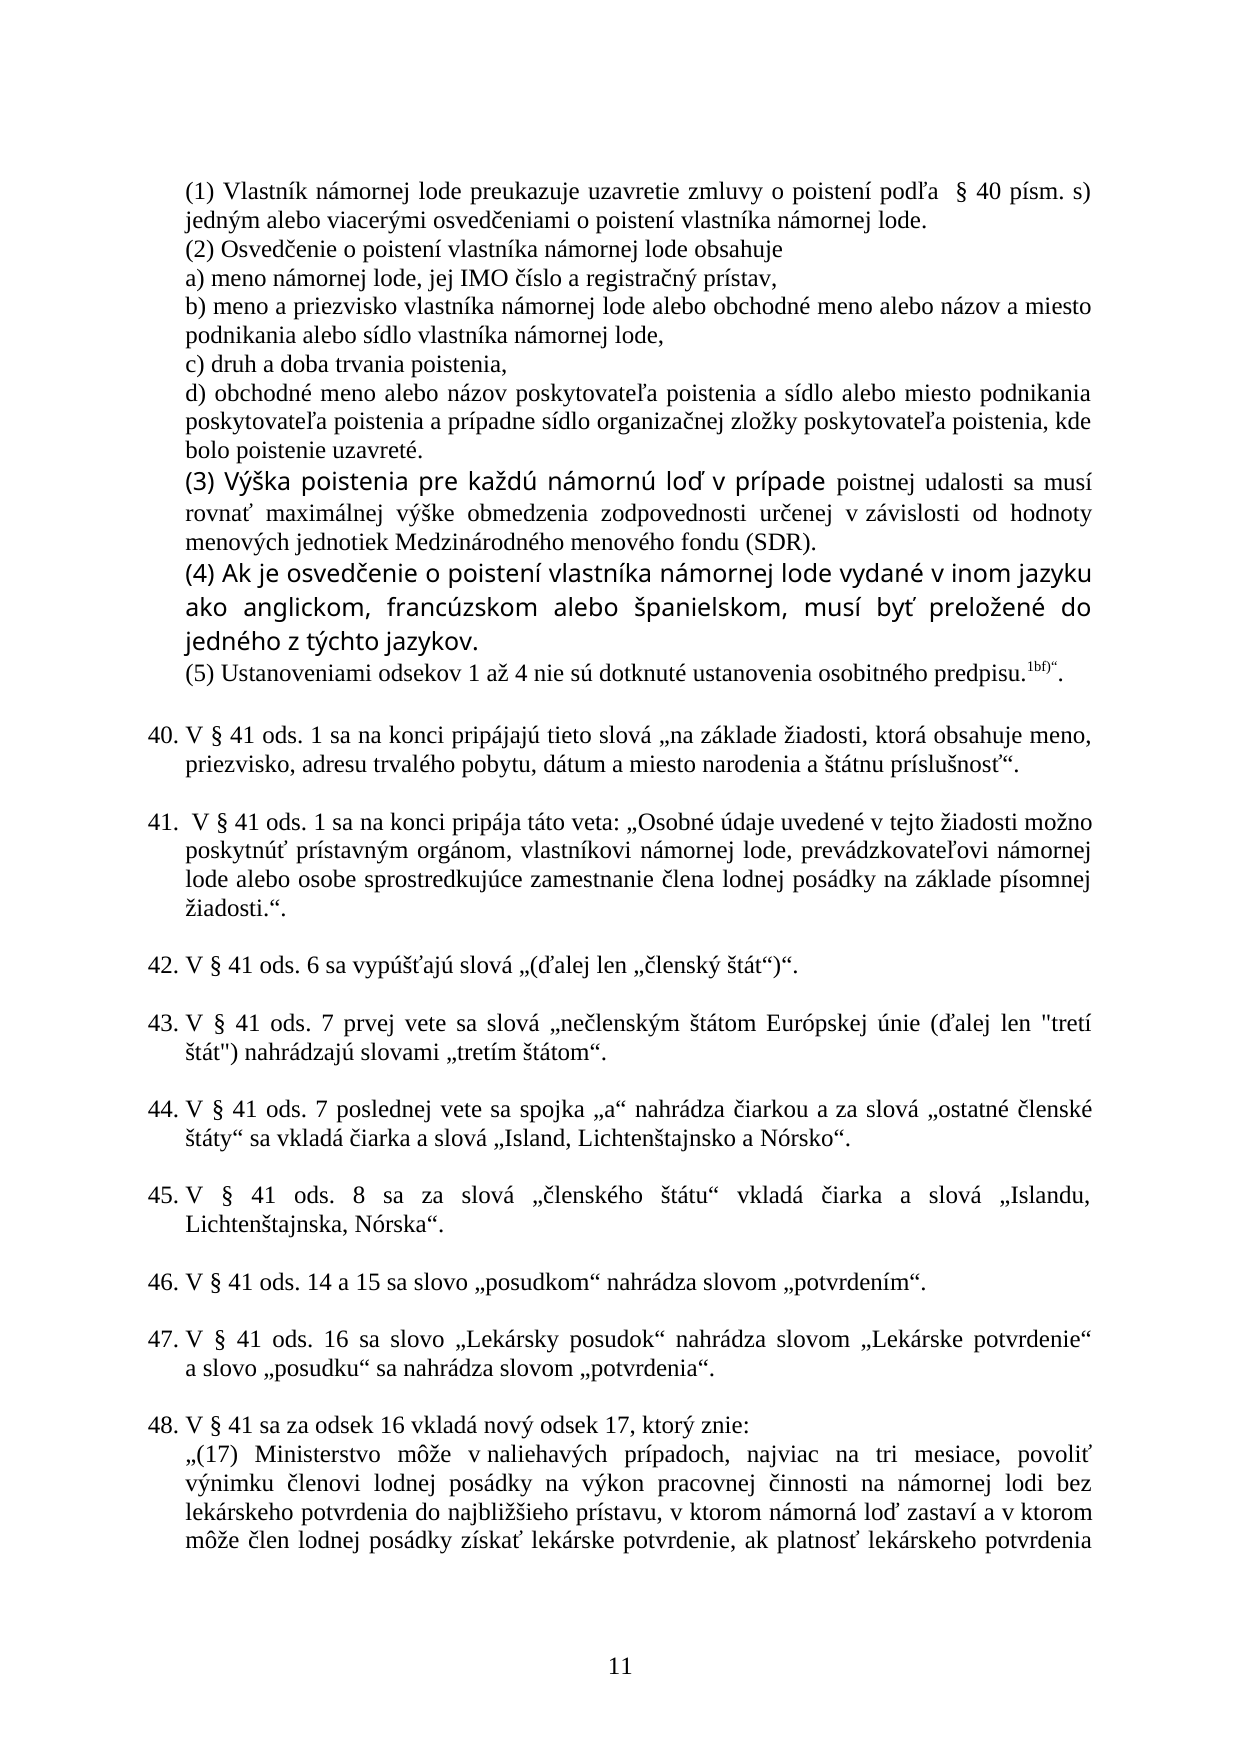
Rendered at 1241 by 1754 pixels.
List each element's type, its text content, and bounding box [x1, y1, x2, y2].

text (4) Ak je osvedčenie o poistení vlastníka námornej lode vydané v inom jazyku ako anglickom, francúzskom alebo španielskom, musí byť preložené do jedného z týchto jazykov. [185, 556, 1092, 658]
text c) druh a doba trvania poistenia, [185, 349, 1092, 378]
text (5) Ustanoveniami odsekov 1 až 4 nie sú dotknuté ustanovenia osobitného predpisu.1bf)“. [185, 658, 1092, 686]
list V § 41 ods. 8 sa za slová „členského štátu“ vkladá čiarka a slová „Islandu, Lichtenštajnska, Nórska“. [148, 1181, 1092, 1238]
list V § 41 ods. 6 sa vypúšťajú slová „(ďalej len „členský štát“)“. [148, 951, 1092, 979]
list V § 41 ods. 1 sa na konci pripája táto veta: „Osobné údaje uvedené v tejto žiadosti možno poskytnúť prístavným orgánom, vlastníkovi námornej lode, prevádzkovateľovi námornej lode alebo osobe sprostredkujúce zamestnanie člena lodnej posádky na základe písomnej žiadosti.“. [148, 807, 1092, 922]
text (2) Osvedčenie o poistení vlastníka námornej lode obsahuje [185, 234, 1092, 263]
list V § 41 ods. 16 sa slovo „Lekársky posudok“ nahrádza slovom „Lekárske potvrdenie“ a slovo „posudku“ sa nahrádza slovom „potvrdenia“. [148, 1324, 1092, 1382]
list V § 41 ods. 1 sa na konci pripájajú tieto slová „na základe žiadosti, ktorá obsahuje meno, priezvisko, adresu trvalého pobytu, dátum a miesto narodenia a štátnu príslušnosť“. [148, 721, 1092, 778]
text (1) Vlastník námornej lode preukazuje uzavretie zmluvy o poistení podľa § 40 písm. s) jedným alebo viacerými osvedčeniami o poistení vlastníka námornej lode. [185, 176, 1092, 234]
text (3) Výška poistenia pre každú námornú loď v prípade poistnej udalosti sa musí rovnať maximálnej výške obmedzenia zodpovednosti určenej v závislosti od hodnoty menových jednotiek Medzinárodného menového fondu (SDR). [185, 464, 1092, 556]
text b) meno a priezvisko vlastníka námornej lode alebo obchodné meno alebo názov a miesto podnikania alebo sídlo vlastníka námornej lode, [185, 291, 1092, 349]
text d) obchodné meno alebo názov poskytovateľa poistenia a sídlo alebo miesto podnikania poskytovateľa poistenia a prípadne sídlo organizačnej zložky poskytovateľa poistenia, kde bolo poistenie uzavreté. [185, 378, 1092, 464]
list V § 41 ods. 14 a 15 sa slovo „posudkom“ nahrádza slovom „potvrdením“. [148, 1267, 1092, 1296]
list V § 41 sa za odsek 16 vkladá nový odsek 17, ktorý znie: [148, 1411, 1092, 1439]
text a) meno námornej lode, jej IMO číslo a registračný prístav, [185, 263, 1092, 291]
list V § 41 ods. 7 poslednej vete sa spojka „a“ nahrádza čiarkou a za slová „ostatné členské štáty“ sa vkladá čiarka a slová „Island, Lichtenštajnsko a Nórsko“. [148, 1094, 1092, 1152]
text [185, 1439, 1092, 1554]
list V § 41 ods. 7 prvej vete sa slová „nečlenským štátom Európskej únie (ďalej len "tretí štát") nahrádzajú slovami „tretím štátom“. [148, 1008, 1092, 1066]
